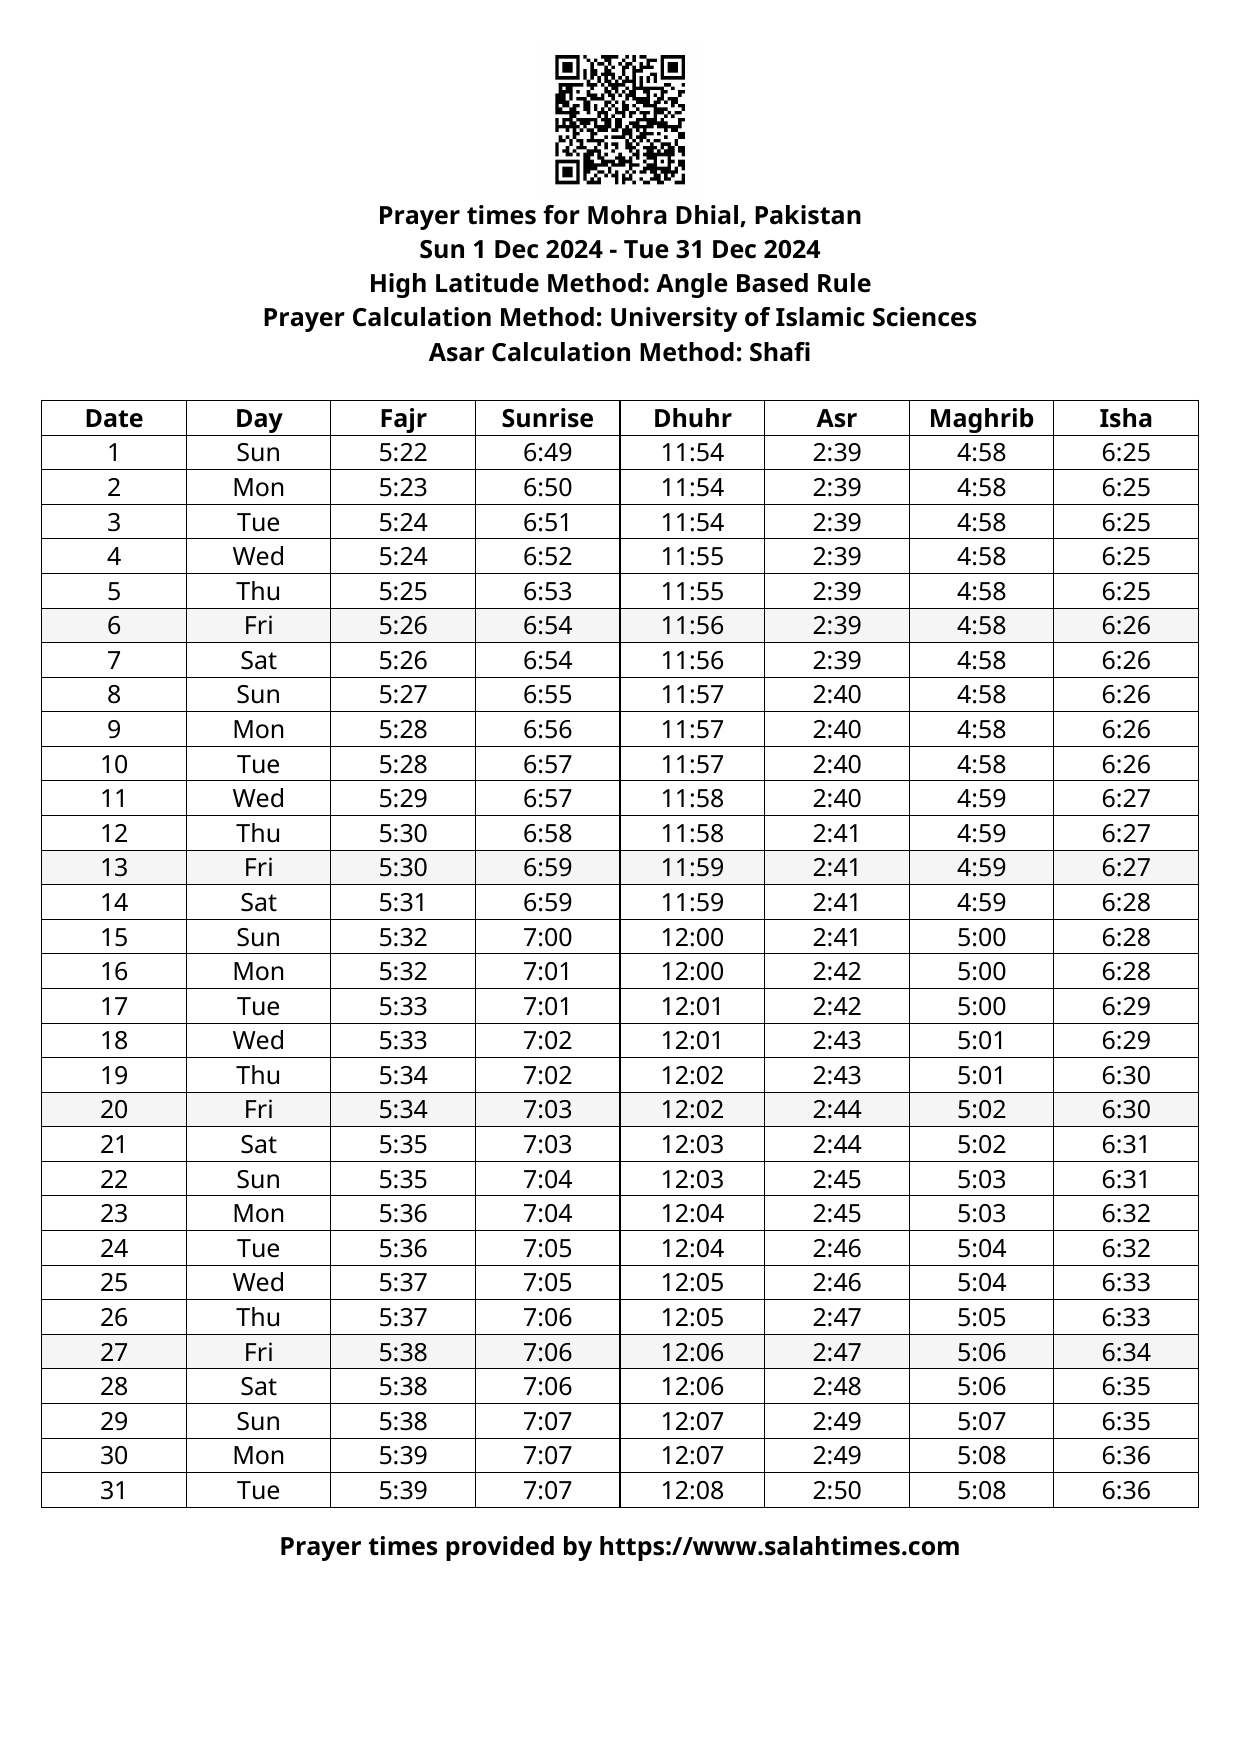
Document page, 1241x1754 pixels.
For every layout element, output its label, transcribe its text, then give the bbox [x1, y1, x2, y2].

table_cell 5:03 [910, 1162, 1053, 1195]
table_cell 11:59 [621, 885, 764, 919]
table_cell 11:57 [621, 747, 764, 780]
table_cell 6:35 [1054, 1404, 1198, 1437]
table_cell 2 [42, 470, 186, 504]
table_cell 5:34 [331, 1093, 475, 1126]
table_cell Wed [187, 539, 330, 573]
table_cell 11:58 [621, 816, 764, 849]
table_cell 3 [42, 505, 186, 538]
table_cell 5:38 [331, 1404, 475, 1437]
table_cell 24 [42, 1231, 186, 1264]
table_cell 2:44 [765, 1093, 909, 1126]
table_cell 1 [42, 436, 186, 469]
table_cell 5:04 [910, 1231, 1053, 1264]
table_cell 5:35 [331, 1127, 475, 1161]
table_cell 12:01 [621, 1024, 764, 1057]
table_cell 5:23 [331, 470, 475, 504]
table_cell 7:07 [476, 1473, 619, 1507]
table_cell 2:46 [765, 1231, 909, 1264]
table_cell 8 [42, 678, 186, 711]
table_cell 11:55 [621, 574, 764, 607]
table_cell 7:07 [476, 1404, 619, 1437]
table_cell 15 [42, 920, 186, 953]
table_cell Thu [187, 816, 330, 849]
table_cell 5:32 [331, 920, 475, 953]
table_cell Fri [187, 1335, 330, 1368]
table_cell 2:39 [765, 505, 909, 538]
table_cell 5:24 [331, 539, 475, 573]
table_cell 5:38 [331, 1369, 475, 1403]
table_cell 4:58 [910, 505, 1053, 538]
table_cell 19 [42, 1058, 186, 1092]
table_cell 2:47 [765, 1335, 909, 1368]
table_cell 4:58 [910, 539, 1053, 573]
text Asar Calculation Method: Shafi [42, 334, 1198, 368]
table_cell 12:05 [621, 1300, 764, 1334]
table_cell 5:26 [331, 609, 475, 642]
table_cell 4:59 [910, 816, 1053, 849]
table_cell 5:02 [910, 1093, 1053, 1126]
table_cell 6:32 [1054, 1231, 1198, 1264]
table_cell 6:29 [1054, 989, 1198, 1022]
table_cell 5:27 [331, 678, 475, 711]
table_cell 6:25 [1054, 470, 1198, 504]
table_cell 7:04 [476, 1162, 619, 1195]
table_cell 16 [42, 954, 186, 988]
table_cell 17 [42, 989, 186, 1022]
table_cell 6:25 [1054, 539, 1198, 573]
table_cell 2:42 [765, 954, 909, 988]
table_cell 6:53 [476, 574, 619, 607]
table_cell 2:48 [765, 1369, 909, 1403]
table_cell Mon [187, 712, 330, 746]
table_cell 12:06 [621, 1335, 764, 1368]
table_cell 25 [42, 1266, 186, 1299]
table_cell Sat [187, 885, 330, 919]
table_cell 6:33 [1054, 1300, 1198, 1334]
table_cell 2:41 [765, 816, 909, 849]
table_cell 6:26 [1054, 609, 1198, 642]
table_cell 5:37 [331, 1266, 475, 1299]
table_cell 4:59 [910, 781, 1053, 815]
table_cell 6:28 [1054, 920, 1198, 953]
table_cell 14 [42, 885, 186, 919]
table_cell 6:27 [1054, 816, 1198, 849]
table_cell 12:02 [621, 1058, 764, 1092]
table_cell 27 [42, 1335, 186, 1368]
table_cell 5:24 [331, 505, 475, 538]
table_cell 7:02 [476, 1024, 619, 1057]
table_cell 5:34 [331, 1058, 475, 1092]
table_cell 6:49 [476, 436, 619, 469]
table_cell 6:52 [476, 539, 619, 573]
table_cell 5:29 [331, 781, 475, 815]
table_cell 4 [42, 539, 186, 573]
table_cell 4:58 [910, 609, 1053, 642]
table_cell 6:55 [476, 678, 619, 711]
table_cell 6:28 [1054, 885, 1198, 919]
table_cell 6:26 [1054, 678, 1198, 711]
table_cell Sun [187, 1404, 330, 1437]
table_cell 5:01 [910, 1024, 1053, 1057]
table_cell 7 [42, 643, 186, 677]
table_cell Sat [187, 1369, 330, 1403]
table_cell 5:28 [331, 712, 475, 746]
table_cell 6:59 [476, 851, 619, 884]
table_cell 2:41 [765, 885, 909, 919]
table_cell 2:41 [765, 920, 909, 953]
table_cell 6:25 [1054, 574, 1198, 607]
table_cell 2:49 [765, 1439, 909, 1472]
table_cell 2:43 [765, 1058, 909, 1092]
table_cell 11:58 [621, 781, 764, 815]
table_cell 11:55 [621, 539, 764, 573]
text High Latitude Method: Angle Based Rule [42, 266, 1198, 300]
table_cell 5:39 [331, 1439, 475, 1472]
table_cell 5:37 [331, 1300, 475, 1334]
table_cell 5:32 [331, 954, 475, 988]
table_cell 5:03 [910, 1196, 1053, 1230]
table_cell 6:50 [476, 470, 619, 504]
table_cell 5:25 [331, 574, 475, 607]
table_cell 6:51 [476, 505, 619, 538]
table_cell 7:05 [476, 1231, 619, 1264]
table_cell 4:58 [910, 712, 1053, 746]
table_cell 6:27 [1054, 781, 1198, 815]
table_cell 6:30 [1054, 1093, 1198, 1126]
table_cell 12:01 [621, 989, 764, 1022]
table_cell 2:45 [765, 1162, 909, 1195]
table_cell 4:59 [910, 851, 1053, 884]
table_cell 6:56 [476, 712, 619, 746]
table_cell 7:02 [476, 1058, 619, 1092]
table_cell 6:57 [476, 781, 619, 815]
table_cell 12:03 [621, 1162, 764, 1195]
table_cell 2:42 [765, 989, 909, 1022]
table_cell 30 [42, 1439, 186, 1472]
table_cell 5:06 [910, 1369, 1053, 1403]
table_cell 11:54 [621, 436, 764, 469]
table_cell Wed [187, 781, 330, 815]
table_cell 5:07 [910, 1404, 1053, 1437]
table_cell 11:56 [621, 643, 764, 677]
table_cell 23 [42, 1196, 186, 1230]
table_cell Mon [187, 954, 330, 988]
table_cell Sat [187, 1127, 330, 1161]
table_cell 6:29 [1054, 1024, 1198, 1057]
table_cell 12:08 [621, 1473, 764, 1507]
table_cell 12:05 [621, 1266, 764, 1299]
table_cell 2:41 [765, 851, 909, 884]
table_cell 7:07 [476, 1439, 619, 1472]
table_cell Tue [187, 747, 330, 780]
table_cell 6:58 [476, 816, 619, 849]
table_cell Tue [187, 989, 330, 1022]
table_cell 5:22 [331, 436, 475, 469]
table_cell 5:00 [910, 954, 1053, 988]
table_cell 6:26 [1054, 643, 1198, 677]
text Prayer Calculation Method: University of Islamic Sciences [42, 300, 1198, 334]
table_cell 6:33 [1054, 1266, 1198, 1299]
table_cell 5:08 [910, 1439, 1053, 1472]
picture [542, 41, 699, 198]
table_cell 12 [42, 816, 186, 849]
table_cell 11:57 [621, 712, 764, 746]
table_cell 28 [42, 1369, 186, 1403]
table_cell 6:31 [1054, 1127, 1198, 1161]
table_cell 12:07 [621, 1439, 764, 1472]
table_cell 6:30 [1054, 1058, 1198, 1092]
table_cell 4:58 [910, 643, 1053, 677]
table_cell 7:00 [476, 920, 619, 953]
table_cell 5:08 [910, 1473, 1053, 1507]
table_cell 6:26 [1054, 747, 1198, 780]
table_cell 31 [42, 1473, 186, 1507]
table_cell 6:57 [476, 747, 619, 780]
table_cell 4:58 [910, 678, 1053, 711]
table_cell 12:00 [621, 954, 764, 988]
table_cell 2:49 [765, 1404, 909, 1437]
table_cell 6:34 [1054, 1335, 1198, 1368]
table_cell 6:32 [1054, 1196, 1198, 1230]
table_cell 11:59 [621, 851, 764, 884]
table_cell 5:35 [331, 1162, 475, 1195]
text Sun 1 Dec 2024 - Tue 31 Dec 2024 [42, 232, 1198, 266]
table_cell 5:33 [331, 989, 475, 1022]
table_cell 2:40 [765, 712, 909, 746]
table_cell Mon [187, 470, 330, 504]
table_cell 6 [42, 609, 186, 642]
table_cell 7:06 [476, 1300, 619, 1334]
table_header Date [42, 401, 186, 434]
table_cell 5:36 [331, 1196, 475, 1230]
table_cell 5:06 [910, 1335, 1053, 1368]
table_cell 12:07 [621, 1404, 764, 1437]
table_cell Tue [187, 1473, 330, 1507]
table_cell 29 [42, 1404, 186, 1437]
table_cell 20 [42, 1093, 186, 1126]
table_cell 2:47 [765, 1300, 909, 1334]
table_cell Tue [187, 1231, 330, 1264]
table_cell 2:45 [765, 1196, 909, 1230]
table_cell 2:44 [765, 1127, 909, 1161]
table_cell 12:02 [621, 1093, 764, 1126]
table_cell Mon [187, 1196, 330, 1230]
table_cell 5:30 [331, 816, 475, 849]
table_cell 2:46 [765, 1266, 909, 1299]
table_cell 6:25 [1054, 436, 1198, 469]
table_cell 5:31 [331, 885, 475, 919]
table_cell 6:36 [1054, 1439, 1198, 1472]
table_cell 7:04 [476, 1196, 619, 1230]
table_cell 6:26 [1054, 712, 1198, 746]
table_cell 9 [42, 712, 186, 746]
table_cell Mon [187, 1439, 330, 1472]
table_cell 26 [42, 1300, 186, 1334]
table_cell 6:36 [1054, 1473, 1198, 1507]
table_header Maghrib [910, 401, 1053, 434]
table_cell 7:06 [476, 1335, 619, 1368]
table_header Day [187, 401, 330, 434]
table_cell 2:39 [765, 574, 909, 607]
table_cell 7:05 [476, 1266, 619, 1299]
table_cell 5:33 [331, 1024, 475, 1057]
table_cell 6:35 [1054, 1369, 1198, 1403]
text Prayer times for Mohra Dhial, Pakistan [42, 198, 1198, 232]
table_cell 2:40 [765, 781, 909, 815]
table_cell Sun [187, 920, 330, 953]
table_cell 5:01 [910, 1058, 1053, 1092]
table_cell Thu [187, 1058, 330, 1092]
table_cell 6:27 [1054, 851, 1198, 884]
table_cell 6:54 [476, 609, 619, 642]
table_cell 22 [42, 1162, 186, 1195]
table_cell 11:54 [621, 505, 764, 538]
table_cell 2:39 [765, 643, 909, 677]
table_cell 5:26 [331, 643, 475, 677]
table_header Asr [765, 401, 909, 434]
table_cell 18 [42, 1024, 186, 1057]
table_cell 12:06 [621, 1369, 764, 1403]
table_cell 6:31 [1054, 1162, 1198, 1195]
table_cell 12:00 [621, 920, 764, 953]
table_cell 2:40 [765, 678, 909, 711]
table_cell 2:43 [765, 1024, 909, 1057]
table_cell 10 [42, 747, 186, 780]
table_cell Wed [187, 1024, 330, 1057]
table_cell 21 [42, 1127, 186, 1161]
table_cell 2:39 [765, 470, 909, 504]
table_cell 7:06 [476, 1369, 619, 1403]
table_cell 2:39 [765, 436, 909, 469]
table_header Isha [1054, 401, 1198, 434]
table_cell Sun [187, 1162, 330, 1195]
table_cell Wed [187, 1266, 330, 1299]
table_cell 12:03 [621, 1127, 764, 1161]
table_cell Sun [187, 678, 330, 711]
table_cell 4:58 [910, 747, 1053, 780]
table_cell 7:01 [476, 989, 619, 1022]
table_cell 6:28 [1054, 954, 1198, 988]
table_cell 7:03 [476, 1127, 619, 1161]
table_cell Sat [187, 643, 330, 677]
table_cell 2:40 [765, 747, 909, 780]
table_cell 4:58 [910, 436, 1053, 469]
table_cell 2:39 [765, 539, 909, 573]
table_cell 5:05 [910, 1300, 1053, 1334]
table_cell 2:39 [765, 609, 909, 642]
table_cell 5:00 [910, 989, 1053, 1022]
table_cell 11 [42, 781, 186, 815]
table_cell Sun [187, 436, 330, 469]
table_cell 4:58 [910, 574, 1053, 607]
table_cell Tue [187, 505, 330, 538]
table_header Sunrise [476, 401, 619, 434]
table_cell 5:30 [331, 851, 475, 884]
table_cell 5:36 [331, 1231, 475, 1264]
table_cell 5:39 [331, 1473, 475, 1507]
table_cell Fri [187, 851, 330, 884]
table_cell Fri [187, 1093, 330, 1126]
table_cell 6:25 [1054, 505, 1198, 538]
table_cell Thu [187, 1300, 330, 1334]
table_cell Thu [187, 574, 330, 607]
table_cell 5:02 [910, 1127, 1053, 1161]
table_cell 12:04 [621, 1231, 764, 1264]
table_cell 7:01 [476, 954, 619, 988]
table_cell 11:57 [621, 678, 764, 711]
table_header Fajr [331, 401, 475, 434]
table_cell 4:58 [910, 470, 1053, 504]
table_cell 11:54 [621, 470, 764, 504]
table_header Dhuhr [621, 401, 764, 434]
table_cell 5:00 [910, 920, 1053, 953]
table_cell 2:50 [765, 1473, 909, 1507]
table_cell 11:56 [621, 609, 764, 642]
table_cell 12:04 [621, 1196, 764, 1230]
table_cell 5:04 [910, 1266, 1053, 1299]
table_cell 6:59 [476, 885, 619, 919]
table_cell 5:38 [331, 1335, 475, 1368]
table_cell 6:54 [476, 643, 619, 677]
table_cell 7:03 [476, 1093, 619, 1126]
table_cell Fri [187, 609, 330, 642]
text Prayer times provided by https://www.salahtimes.com [42, 1528, 1198, 1563]
table_cell 13 [42, 851, 186, 884]
table_cell 5 [42, 574, 186, 607]
table_cell 5:28 [331, 747, 475, 780]
table_cell 4:59 [910, 885, 1053, 919]
